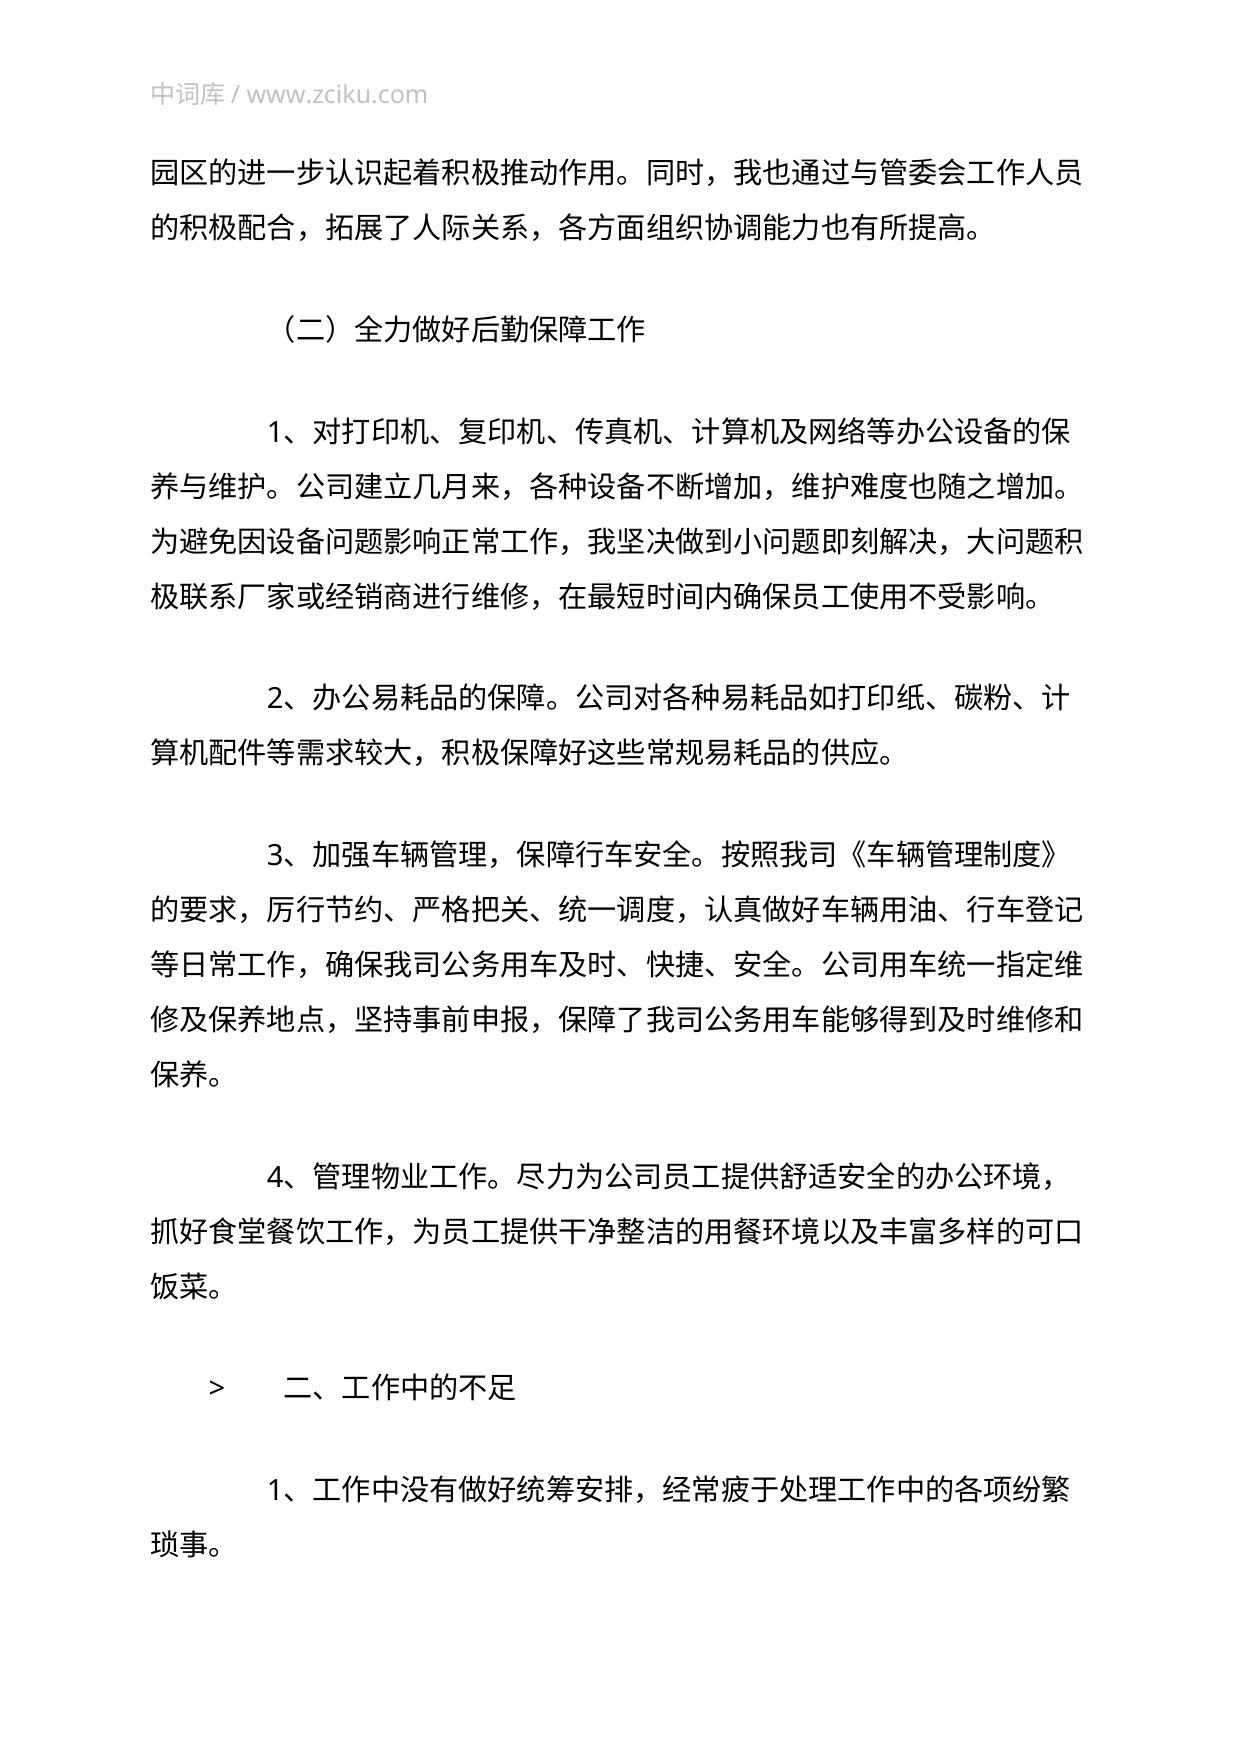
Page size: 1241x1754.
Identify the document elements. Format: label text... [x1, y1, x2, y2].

text 4、管理物业工作。尽力为公司员工提供舒适安全的办公环境，抓好食堂餐饮工作，为员工提供干净整洁的用餐环境以及丰富多样的可口饭菜。 [150, 1153, 1090, 1305]
text 2、办公易耗品的保障。公司对各种易耗品如打印纸、碳粉、计算机配件等需求较大，积极保障好这些常规易耗品的供应。 [150, 675, 1090, 772]
text > 二、工作中的不足 [150, 1365, 1090, 1407]
text 1、对打印机、复印机、传真机、计算机及网络等办公设备的保养与维护。公司建立几月来，各种设备不断增加，维护难度也随之增加。为避免因设备问题影响正常工作，我坚决做到小问题即刻解决，大问题积极联系厂家或经销商进行维修，在最短时间内确保员工使用不受影响。 [150, 408, 1090, 616]
text （二）全力做好后勤保障工作 [150, 307, 1090, 349]
text 3、加强车辆管理，保障行车安全。按照我司《车辆管理制度》的要求，厉行节约、严格把关、统一调度，认真做好车辆用油、行车登记等日常工作，确保我司公务用车及时、快捷、安全。公司用车统一指定维修及保养地点，坚持事前申报，保障了我司公务用车能够得到及时维修和保养。 [150, 832, 1090, 1094]
text 1、工作中没有做好统筹安排，经常疲于处理工作中的各项纷繁琐事。 [150, 1467, 1090, 1564]
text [150, 150, 1090, 247]
